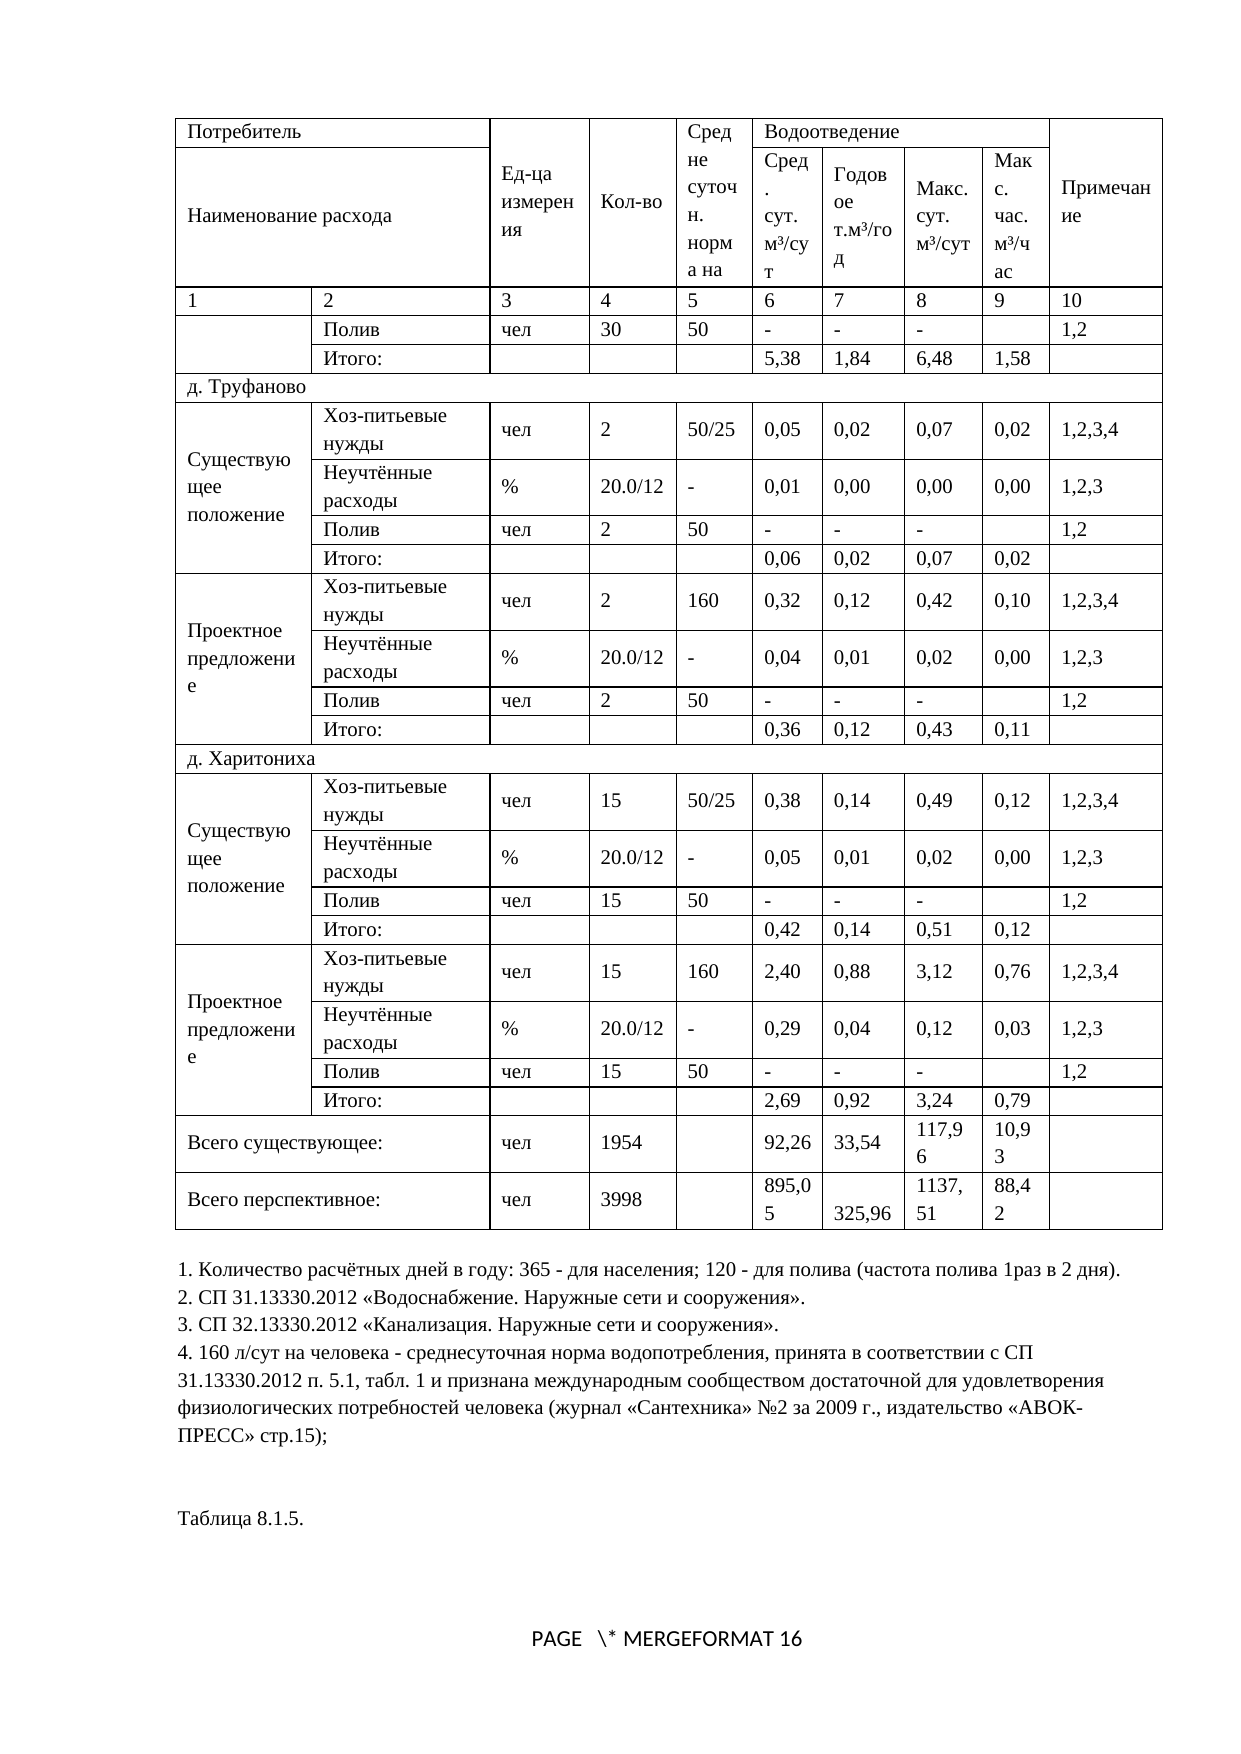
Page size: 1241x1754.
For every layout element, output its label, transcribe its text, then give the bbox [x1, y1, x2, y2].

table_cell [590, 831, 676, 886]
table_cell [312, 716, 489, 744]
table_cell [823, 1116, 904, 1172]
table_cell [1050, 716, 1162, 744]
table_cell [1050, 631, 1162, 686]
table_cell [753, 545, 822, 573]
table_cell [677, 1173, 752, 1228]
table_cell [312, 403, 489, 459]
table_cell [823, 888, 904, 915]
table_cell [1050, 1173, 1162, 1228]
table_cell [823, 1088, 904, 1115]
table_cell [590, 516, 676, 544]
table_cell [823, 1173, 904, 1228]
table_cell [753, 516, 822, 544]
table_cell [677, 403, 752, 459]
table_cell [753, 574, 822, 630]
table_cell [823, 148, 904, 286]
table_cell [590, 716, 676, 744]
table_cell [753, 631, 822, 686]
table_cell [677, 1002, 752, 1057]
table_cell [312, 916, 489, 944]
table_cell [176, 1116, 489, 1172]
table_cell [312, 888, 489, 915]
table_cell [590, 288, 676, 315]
text 3. СП 32.13330.2012 «Канализация. Наружные сети и сооружения». [177, 1312, 1152, 1336]
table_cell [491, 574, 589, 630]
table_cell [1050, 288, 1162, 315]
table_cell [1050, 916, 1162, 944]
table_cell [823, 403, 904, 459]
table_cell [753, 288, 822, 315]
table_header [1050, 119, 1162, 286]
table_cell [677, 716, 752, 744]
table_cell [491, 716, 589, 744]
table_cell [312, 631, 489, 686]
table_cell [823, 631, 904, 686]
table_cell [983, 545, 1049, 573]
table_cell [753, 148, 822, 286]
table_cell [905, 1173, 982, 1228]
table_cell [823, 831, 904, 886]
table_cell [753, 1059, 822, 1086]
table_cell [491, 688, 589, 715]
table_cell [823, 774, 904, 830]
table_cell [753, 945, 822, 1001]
text 4. 160 л/сут на человека - среднесуточная норма водопотребления, принята в соответствии с СП 31.13330.2012 п. 5.1, табл. 1 и признана международным сообществом достаточной для удовлетворения физиологических потребностей человека (журнал «Сантехника» №2 за 2009 г., издательство «АВОК-ПРЕСС» стр.15); [177, 1340, 1152, 1447]
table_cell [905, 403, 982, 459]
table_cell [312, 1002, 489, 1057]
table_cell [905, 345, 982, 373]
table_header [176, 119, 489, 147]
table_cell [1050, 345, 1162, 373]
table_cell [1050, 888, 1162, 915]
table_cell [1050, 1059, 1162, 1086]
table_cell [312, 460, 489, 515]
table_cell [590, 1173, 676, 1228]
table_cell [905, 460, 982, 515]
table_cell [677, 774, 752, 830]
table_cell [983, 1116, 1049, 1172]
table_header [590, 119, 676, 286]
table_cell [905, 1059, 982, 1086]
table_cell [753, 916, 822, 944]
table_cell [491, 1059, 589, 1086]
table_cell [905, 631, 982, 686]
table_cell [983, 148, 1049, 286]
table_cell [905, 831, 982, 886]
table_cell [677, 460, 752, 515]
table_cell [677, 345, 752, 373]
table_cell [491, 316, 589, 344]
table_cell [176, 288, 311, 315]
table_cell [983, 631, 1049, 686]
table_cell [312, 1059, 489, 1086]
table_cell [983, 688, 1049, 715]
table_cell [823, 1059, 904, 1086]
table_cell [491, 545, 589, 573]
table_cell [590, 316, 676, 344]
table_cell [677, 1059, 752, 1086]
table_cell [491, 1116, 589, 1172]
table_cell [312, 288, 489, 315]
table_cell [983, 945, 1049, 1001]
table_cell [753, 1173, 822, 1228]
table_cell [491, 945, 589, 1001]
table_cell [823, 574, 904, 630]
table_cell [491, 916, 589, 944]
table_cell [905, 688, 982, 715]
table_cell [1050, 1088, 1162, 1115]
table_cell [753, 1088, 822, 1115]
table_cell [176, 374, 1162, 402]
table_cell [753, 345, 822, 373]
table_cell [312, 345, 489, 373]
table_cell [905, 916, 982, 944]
text Таблица 8.1.5. [177, 1506, 1152, 1530]
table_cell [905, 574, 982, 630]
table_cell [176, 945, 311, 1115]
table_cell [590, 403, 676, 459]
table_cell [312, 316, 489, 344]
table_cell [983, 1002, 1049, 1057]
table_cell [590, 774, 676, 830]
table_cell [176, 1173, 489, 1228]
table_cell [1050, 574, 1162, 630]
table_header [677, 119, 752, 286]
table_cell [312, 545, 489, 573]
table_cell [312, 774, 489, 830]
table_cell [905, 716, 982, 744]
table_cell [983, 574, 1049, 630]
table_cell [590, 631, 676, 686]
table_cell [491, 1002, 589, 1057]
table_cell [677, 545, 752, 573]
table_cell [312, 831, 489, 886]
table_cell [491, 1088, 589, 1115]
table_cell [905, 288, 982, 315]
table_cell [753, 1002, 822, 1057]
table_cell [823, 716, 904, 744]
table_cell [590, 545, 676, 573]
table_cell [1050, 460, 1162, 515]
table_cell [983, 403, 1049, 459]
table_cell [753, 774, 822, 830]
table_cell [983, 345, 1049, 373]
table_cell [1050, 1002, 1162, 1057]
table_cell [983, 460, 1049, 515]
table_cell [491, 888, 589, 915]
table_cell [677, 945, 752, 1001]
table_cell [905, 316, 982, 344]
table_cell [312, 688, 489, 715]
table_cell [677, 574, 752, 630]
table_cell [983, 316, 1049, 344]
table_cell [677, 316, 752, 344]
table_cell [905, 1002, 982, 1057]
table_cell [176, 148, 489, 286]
text 1. Количество расчётных дней в году: 365 - для населения; 120 - для полива (частота полива 1раз в 2 дня). [177, 1257, 1152, 1281]
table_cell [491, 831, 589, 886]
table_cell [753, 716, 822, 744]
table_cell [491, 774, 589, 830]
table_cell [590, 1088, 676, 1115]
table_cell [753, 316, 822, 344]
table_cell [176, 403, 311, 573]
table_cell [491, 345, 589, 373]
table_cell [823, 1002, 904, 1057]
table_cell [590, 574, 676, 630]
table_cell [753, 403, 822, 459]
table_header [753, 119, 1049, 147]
text 2. СП 31.13330.2012 «Водоснабжение. Наружные сети и сооружения». [177, 1285, 1152, 1309]
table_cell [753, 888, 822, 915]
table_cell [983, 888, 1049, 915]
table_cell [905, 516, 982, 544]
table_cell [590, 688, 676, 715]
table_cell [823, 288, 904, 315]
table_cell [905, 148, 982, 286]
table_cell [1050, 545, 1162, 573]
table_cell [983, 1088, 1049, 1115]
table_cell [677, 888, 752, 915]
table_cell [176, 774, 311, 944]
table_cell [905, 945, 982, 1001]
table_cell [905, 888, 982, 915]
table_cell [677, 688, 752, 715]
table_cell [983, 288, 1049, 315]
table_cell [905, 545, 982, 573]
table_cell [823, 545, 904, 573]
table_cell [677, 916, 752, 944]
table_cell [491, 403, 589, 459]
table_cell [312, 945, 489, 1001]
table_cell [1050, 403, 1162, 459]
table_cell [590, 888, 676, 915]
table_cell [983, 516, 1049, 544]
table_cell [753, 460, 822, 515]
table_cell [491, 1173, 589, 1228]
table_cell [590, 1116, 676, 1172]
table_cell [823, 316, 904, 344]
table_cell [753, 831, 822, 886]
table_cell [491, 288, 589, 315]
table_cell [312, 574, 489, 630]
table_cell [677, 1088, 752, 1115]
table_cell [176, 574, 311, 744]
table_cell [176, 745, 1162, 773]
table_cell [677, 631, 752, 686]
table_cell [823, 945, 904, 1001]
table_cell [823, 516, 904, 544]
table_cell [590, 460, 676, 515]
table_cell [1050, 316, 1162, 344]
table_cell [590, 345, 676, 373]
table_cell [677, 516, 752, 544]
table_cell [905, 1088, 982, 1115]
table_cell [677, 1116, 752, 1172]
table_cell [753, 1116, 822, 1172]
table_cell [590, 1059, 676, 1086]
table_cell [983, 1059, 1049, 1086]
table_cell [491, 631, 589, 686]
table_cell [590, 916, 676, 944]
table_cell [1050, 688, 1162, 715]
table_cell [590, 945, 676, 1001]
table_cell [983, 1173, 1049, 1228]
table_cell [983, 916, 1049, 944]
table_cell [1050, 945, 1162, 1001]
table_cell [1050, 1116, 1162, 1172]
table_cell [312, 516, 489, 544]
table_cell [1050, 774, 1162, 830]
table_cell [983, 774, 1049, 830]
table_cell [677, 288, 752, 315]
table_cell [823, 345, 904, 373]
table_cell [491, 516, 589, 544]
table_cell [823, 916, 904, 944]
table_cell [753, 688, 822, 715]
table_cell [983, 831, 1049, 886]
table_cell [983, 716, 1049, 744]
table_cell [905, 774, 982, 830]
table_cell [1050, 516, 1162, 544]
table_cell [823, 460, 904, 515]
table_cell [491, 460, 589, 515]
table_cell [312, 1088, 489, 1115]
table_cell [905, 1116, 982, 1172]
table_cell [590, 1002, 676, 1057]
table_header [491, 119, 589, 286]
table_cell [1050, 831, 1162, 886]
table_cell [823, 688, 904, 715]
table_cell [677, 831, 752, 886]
